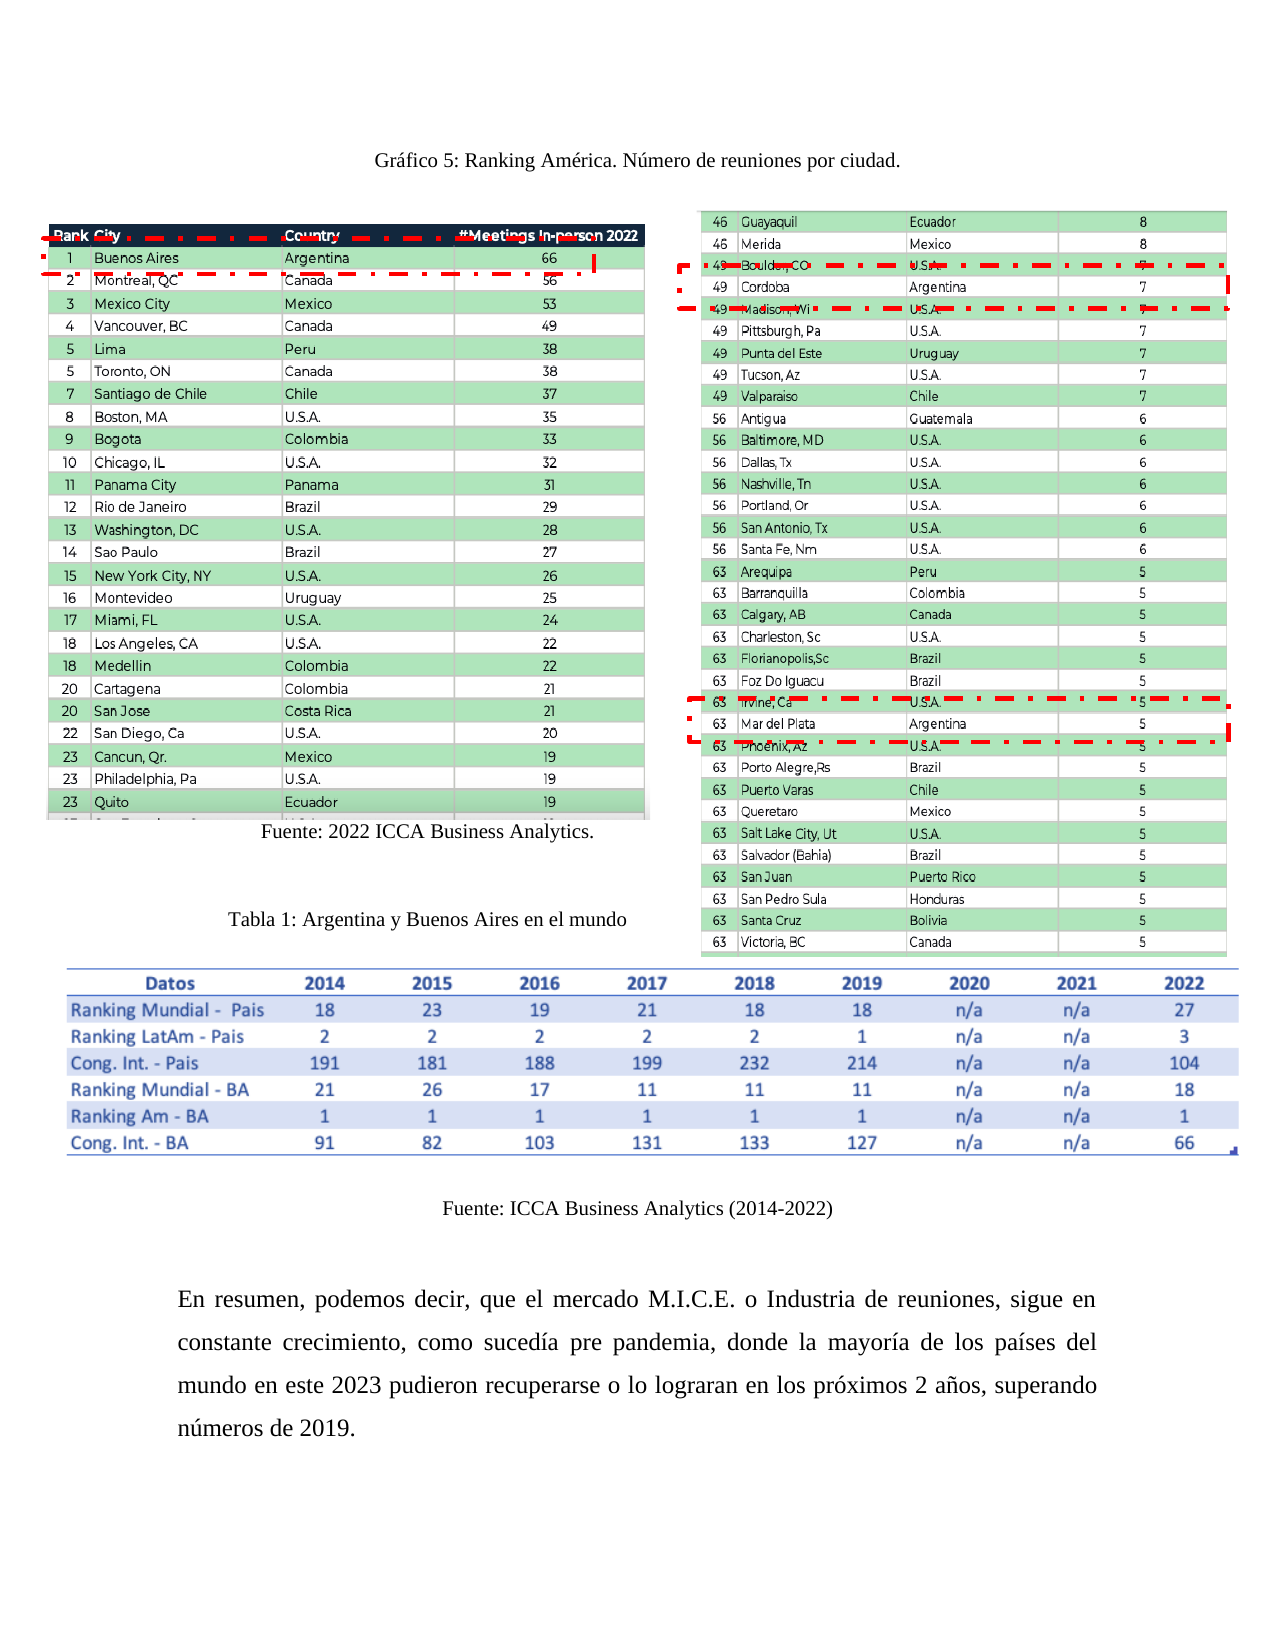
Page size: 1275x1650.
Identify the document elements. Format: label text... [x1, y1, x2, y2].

subtitle Tabla 1: Argentina y Buenos Aires en el mundo [177, 907, 696, 931]
text En resumen, podemos decir, que el mercado M.I.C.E. o Industria de reuniones, sigue en constante crecimiento, como sucedía pre pandemia, donde la mayoría de los países del mundo en este 2023 pudieron recuperarse o lo lograran en los próximos 2 años, superando números de 2019. [177, 1284, 1098, 1442]
text Fuente: 2022 ICCA Business Analytics. [177, 459, 696, 843]
subtitle Gráfico 5: Ranking América. Número de reuniones por ciudad. [177, 148, 1098, 172]
picture [48, 210, 1249, 1167]
text Fuente: ICCA Business Analytics (2014-2022) [177, 1196, 1098, 1220]
picture [46, 219, 650, 820]
